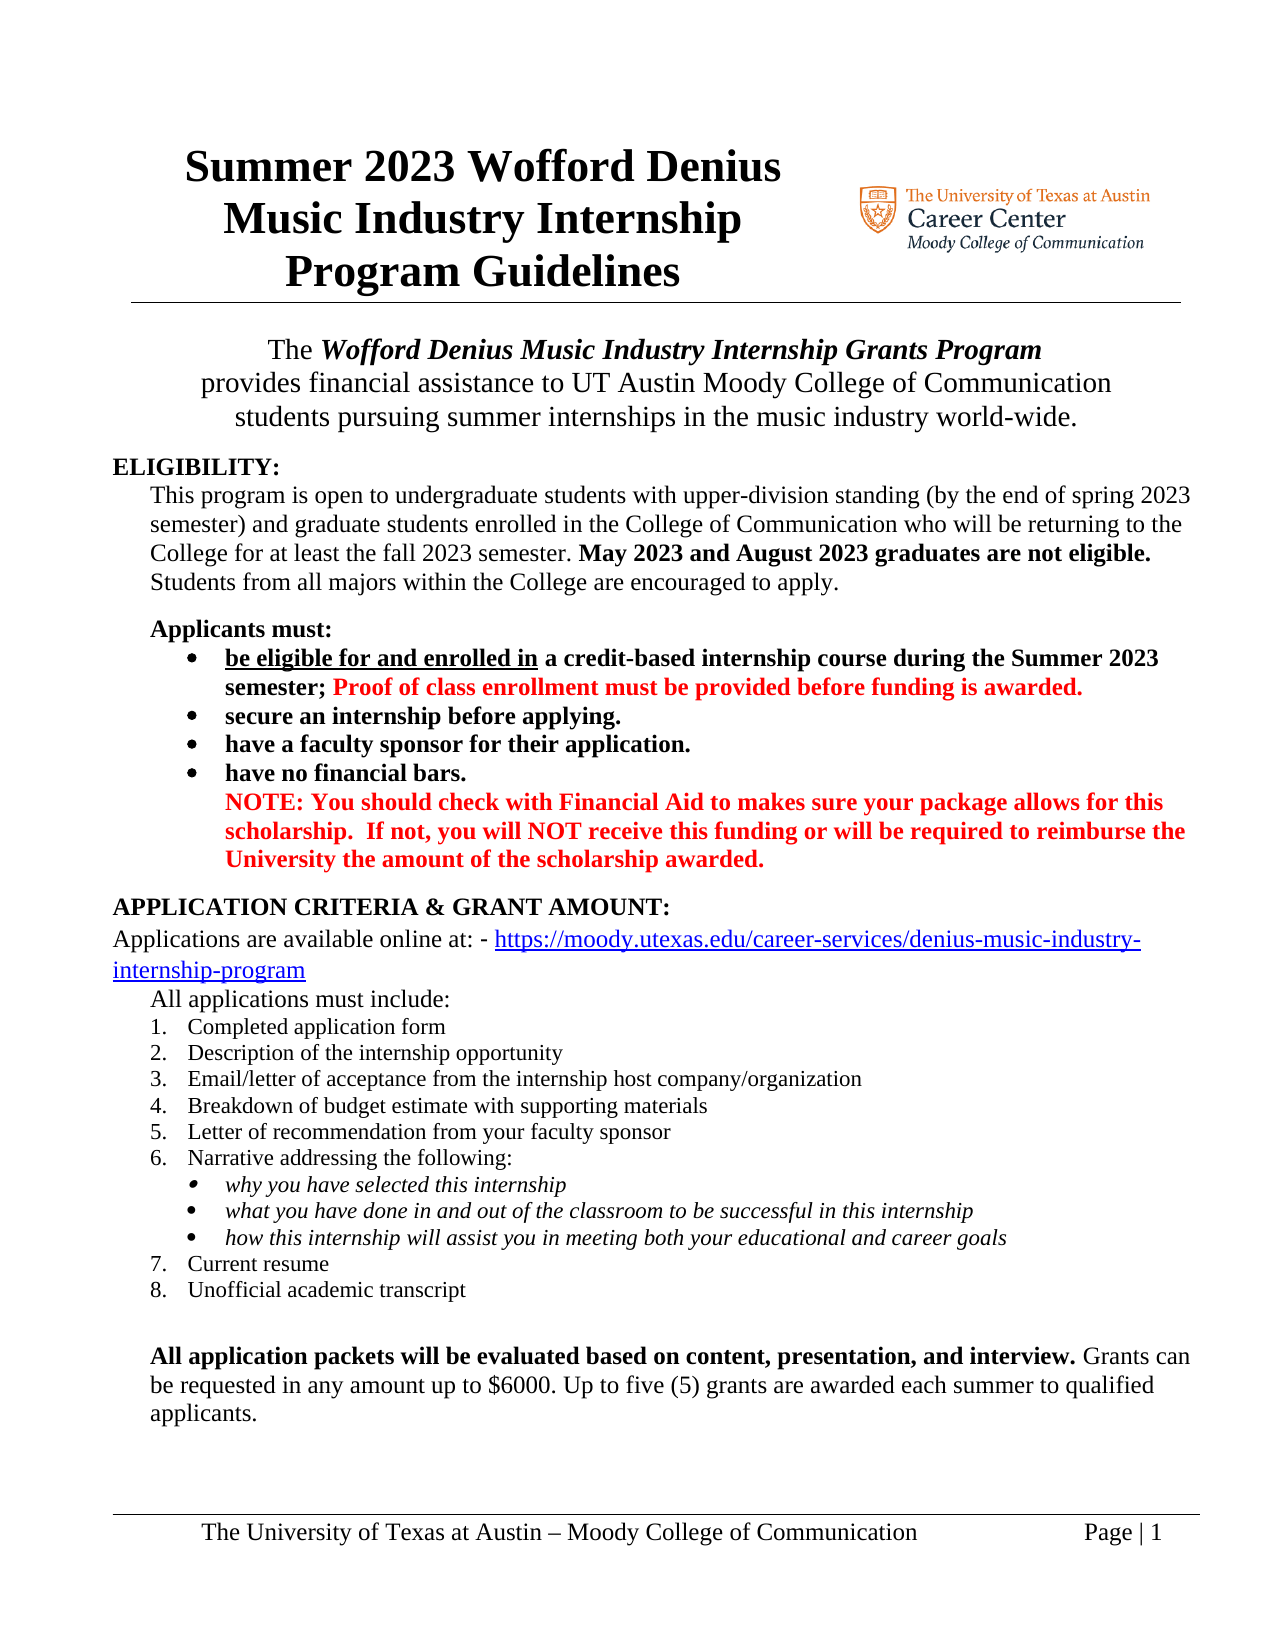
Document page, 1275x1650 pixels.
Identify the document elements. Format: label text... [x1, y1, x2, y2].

list why you have selected this internship [187, 1171, 1200, 1197]
list Narrative addressing the following: [150, 1144, 1200, 1171]
list Email/letter of acceptance from the internship host company/organization [150, 1065, 1200, 1092]
list what you have done in and out of the classroom to be successful in this internship [187, 1197, 1200, 1223]
table_header Summer 2023 Wofford Denius Music Industry Internship Program Guidelines [131, 133, 834, 302]
list Completed application form [150, 1013, 1200, 1039]
list Description of the internship opportunity [150, 1039, 1200, 1065]
list Breakdown of budget estimate with supporting materials [150, 1092, 1200, 1118]
text students pursuing summer internships in the music industry world-wide. [112, 399, 1200, 432]
list have no financial bars. [187, 758, 1200, 787]
list Current resume [150, 1250, 1200, 1276]
text The Wofford Denius Music Industry Internship Grants Program [112, 332, 1200, 365]
text All application packets will be evaluated based on content, presentation, and interview. Grants can be requested in any amount up to $6000. Up to five (5) grants are awarded each summer to qualified applicants. [150, 1341, 1200, 1427]
text provides financial assistance to UT Austin Moody College of Communication [112, 365, 1200, 399]
list how this internship will assist you in meeting both your educational and career goals [187, 1223, 1200, 1250]
text Applications are available online at: - https://moody.utexas.edu/career-services/denius-music-industry-internship-program [112, 921, 1200, 984]
list have a faculty sponsor for their application. [187, 729, 1200, 758]
text Applicants must: [150, 614, 1200, 643]
list Letter of recommendation from your faculty sponsor [150, 1118, 1200, 1144]
text ELIGIBILITY: [112, 452, 1200, 480]
list Unofficial academic transcript [150, 1276, 1200, 1303]
picture [845, 162, 1170, 273]
list be eligible for and enrolled in a credit-based internship course during the Summer 2023 semester; Proof of class enrollment must be provided before funding is awarded. [187, 643, 1200, 701]
text This program is open to undergraduate students with upper-division standing (by the end of spring 2023 semester) and graduate students enrolled in the College of Communication who will be returning to the College for at least the fall 2023 semester. May 2023 and August 2023 graduates are not eligible. Students from all majors within the College are encouraged to apply. [150, 480, 1200, 595]
text NOTE: You should check with Financial Aid to makes sure your package allows for this scholarship. If not, you will NOT receive this funding or will be required to reimburse the University the amount of the scholarship awarded. [225, 787, 1200, 873]
table_header [834, 133, 1181, 302]
text APPLICATION CRITERIA & GRANT AMOUNT: [112, 892, 1200, 921]
text All applications must include: [150, 984, 1200, 1013]
list secure an internship before applying. [187, 701, 1200, 729]
